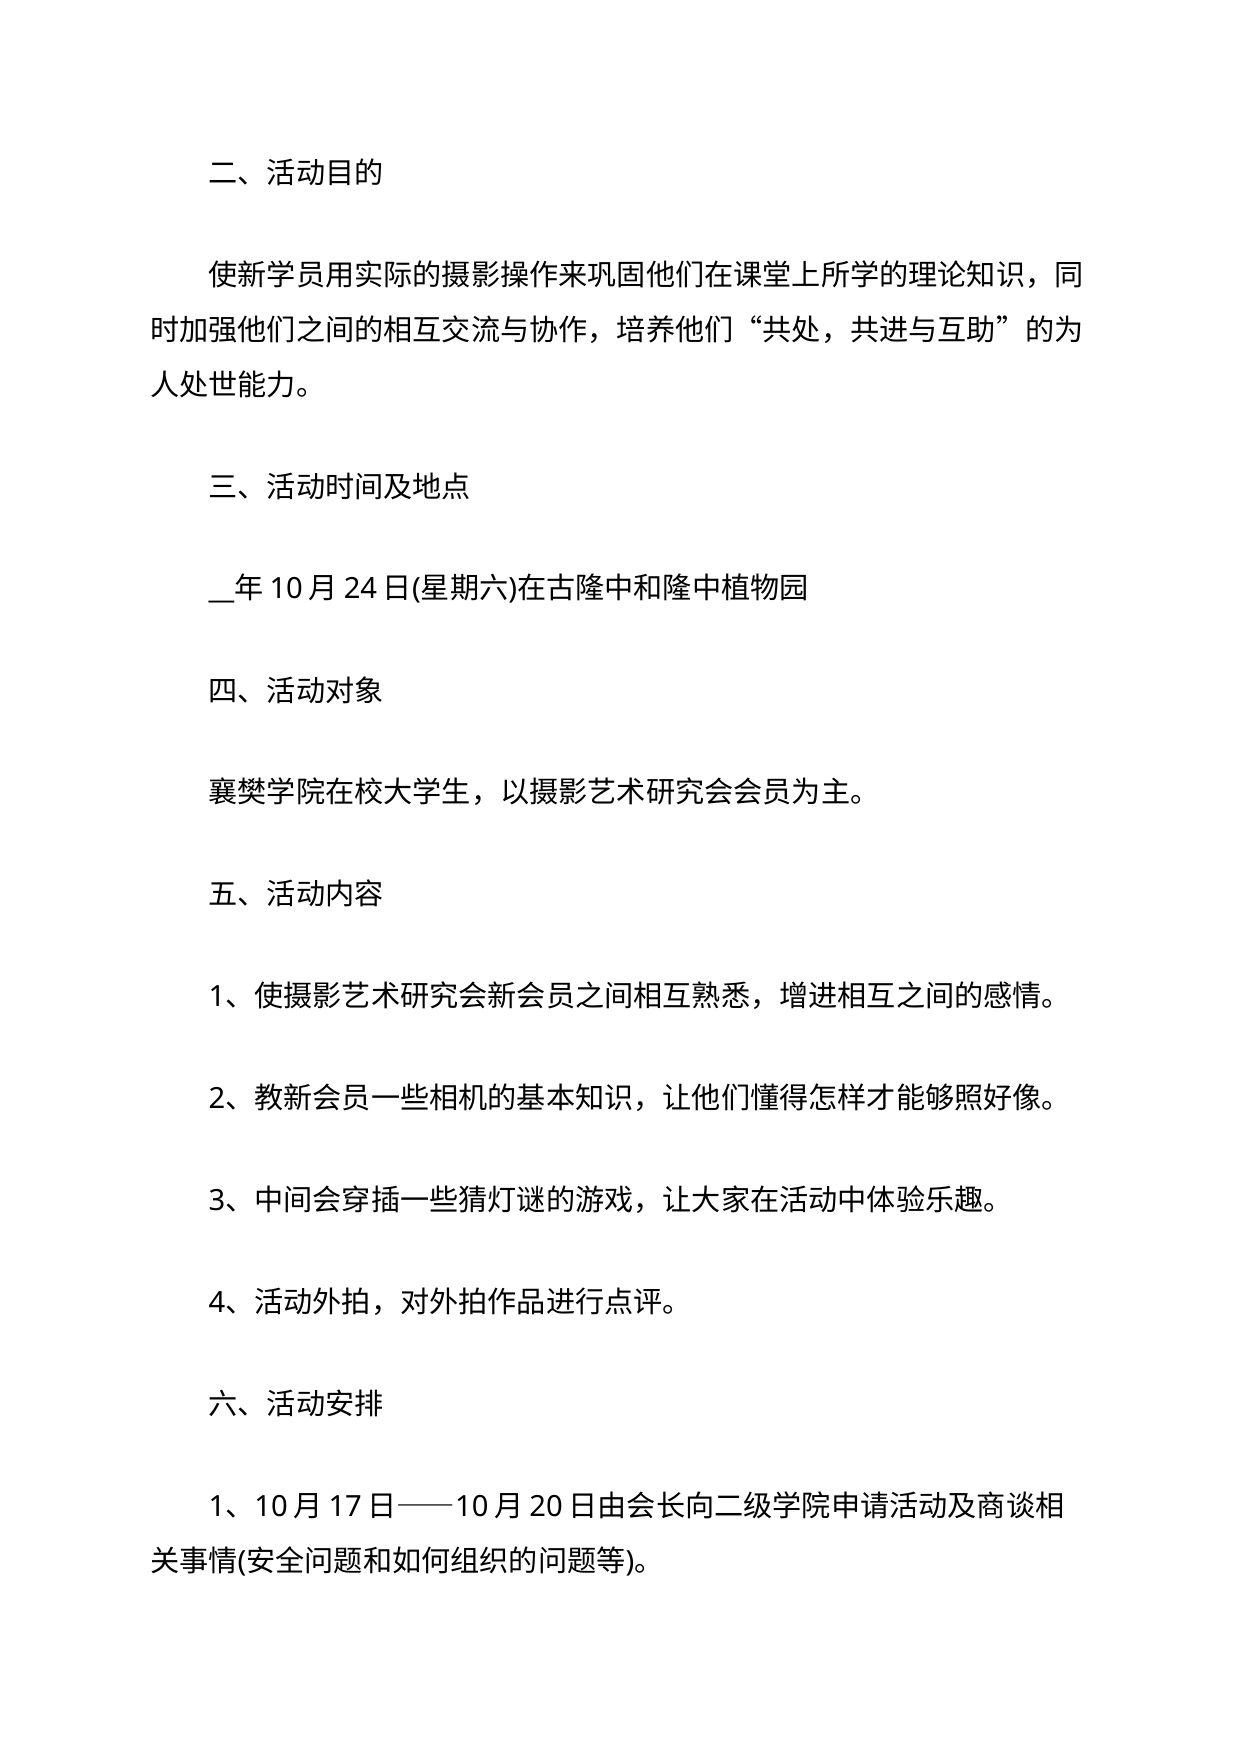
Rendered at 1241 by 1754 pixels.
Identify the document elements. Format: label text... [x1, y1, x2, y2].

text 五、活动内容 [150, 871, 1090, 913]
text 三、活动时间及地点 [150, 463, 1090, 506]
text 4、活动外拍，对外拍作品进行点评。 [150, 1278, 1090, 1321]
text 襄樊学院在校大学生，以摄影艺术研究会会员为主。 [150, 769, 1090, 811]
text __年10月24日(星期六)在古隆中和隆中植物园 [150, 565, 1090, 607]
text 1、10月17日——10月20日由会长向二级学院申请活动及商谈相关事情(安全问题和如何组织的问题等)。 [150, 1482, 1090, 1579]
text 二、活动目的 [150, 150, 1090, 192]
text 四、活动对象 [150, 667, 1090, 709]
text 使新学员用实际的摄影操作来巩固他们在课堂上所学的理论知识，同时加强他们之间的相互交流与协作，培养他们“共处，共进与互助”的为人处世能力。 [150, 252, 1090, 404]
text 3、中间会穿插一些猜灯谜的游戏，让大家在活动中体验乐趣。 [150, 1176, 1090, 1219]
text 1、使摄影艺术研究会新会员之间相互熟悉，增进相互之间的感情。 [150, 972, 1090, 1015]
text 六、活动安排 [150, 1380, 1090, 1423]
text 2、教新会员一些相机的基本知识，让他们懂得怎样才能够照好像。 [150, 1074, 1090, 1117]
